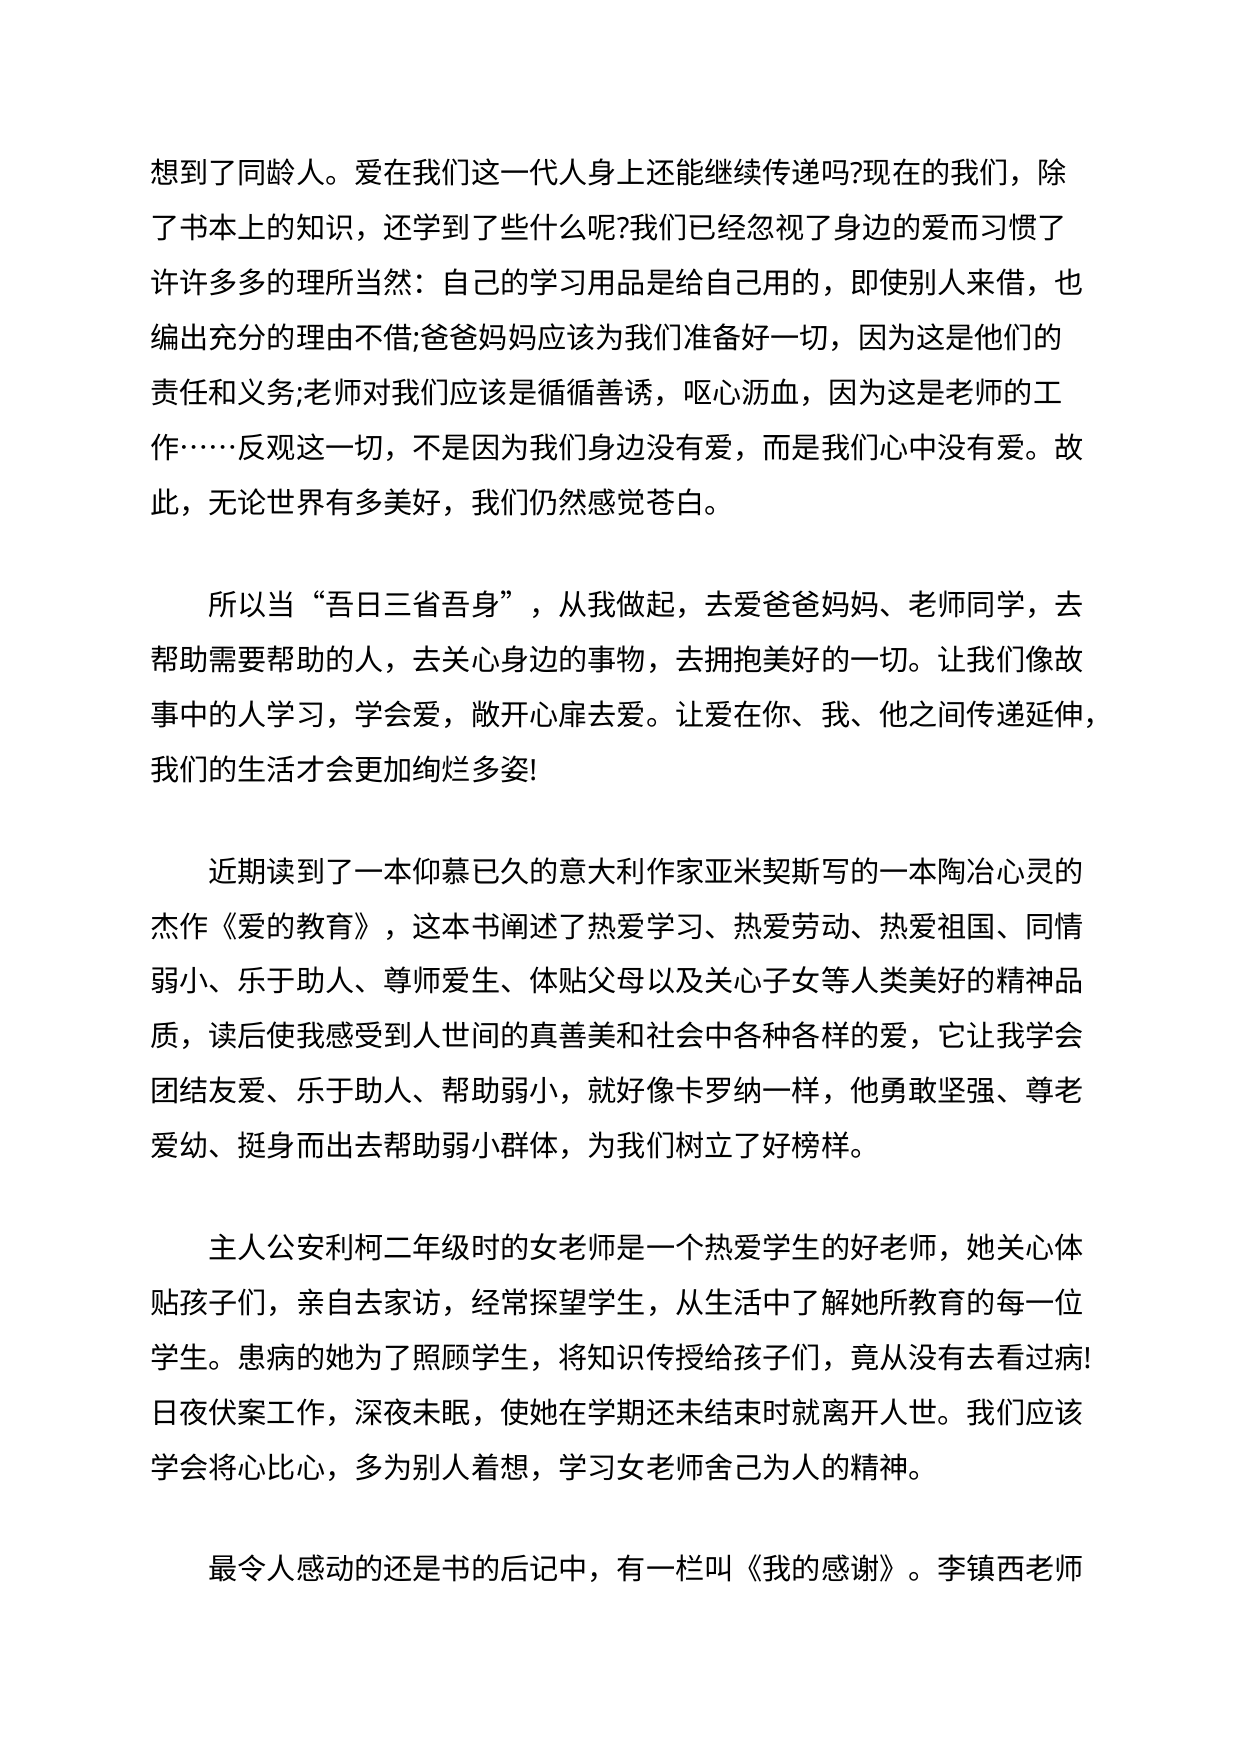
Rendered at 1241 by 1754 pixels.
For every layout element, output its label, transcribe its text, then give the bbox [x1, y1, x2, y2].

text 所以当“吾日三省吾身”，从我做起，去爱爸爸妈妈、老师同学，去帮助需要帮助的人，去关心身边的事物，去拥抱美好的一切。让我们像故事中的人学习，学会爱，敞开心扉去爱。让爱在你、我、他之间传递延伸，我们的生活才会更加绚烂多姿! [150, 582, 1090, 789]
text 主人公安利柯二年级时的女老师是一个热爱学生的好老师，她关心体贴孩子们，亲自去家访，经常探望学生，从生活中了解她所教育的每一位学生。患病的她为了照顾学生，将知识传授给孩子们，竟从没有去看过病!日夜伏案工作，深夜未眠，使她在学期还未结束时就离开人世。我们应该学会将心比心，多为别人着想，学习女老师舍己为人的精神。 [150, 1224, 1090, 1486]
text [150, 1546, 1090, 1588]
text 近期读到了一本仰慕已久的意大利作家亚米契斯写的一本陶冶心灵的杰作《爱的教育》，这本书阐述了热爱学习、热爱劳动、热爱祖国、同情弱小、乐于助人、尊师爱生、体贴父母以及关心子女等人类美好的精神品质，读后使我感受到人世间的真善美和社会中各种各样的爱，它让我学会团结友爱、乐于助人、帮助弱小，就好像卡罗纳一样，他勇敢坚强、尊老爱幼、挺身而出去帮助弱小群体，为我们树立了好榜样。 [150, 848, 1090, 1165]
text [150, 150, 1090, 522]
